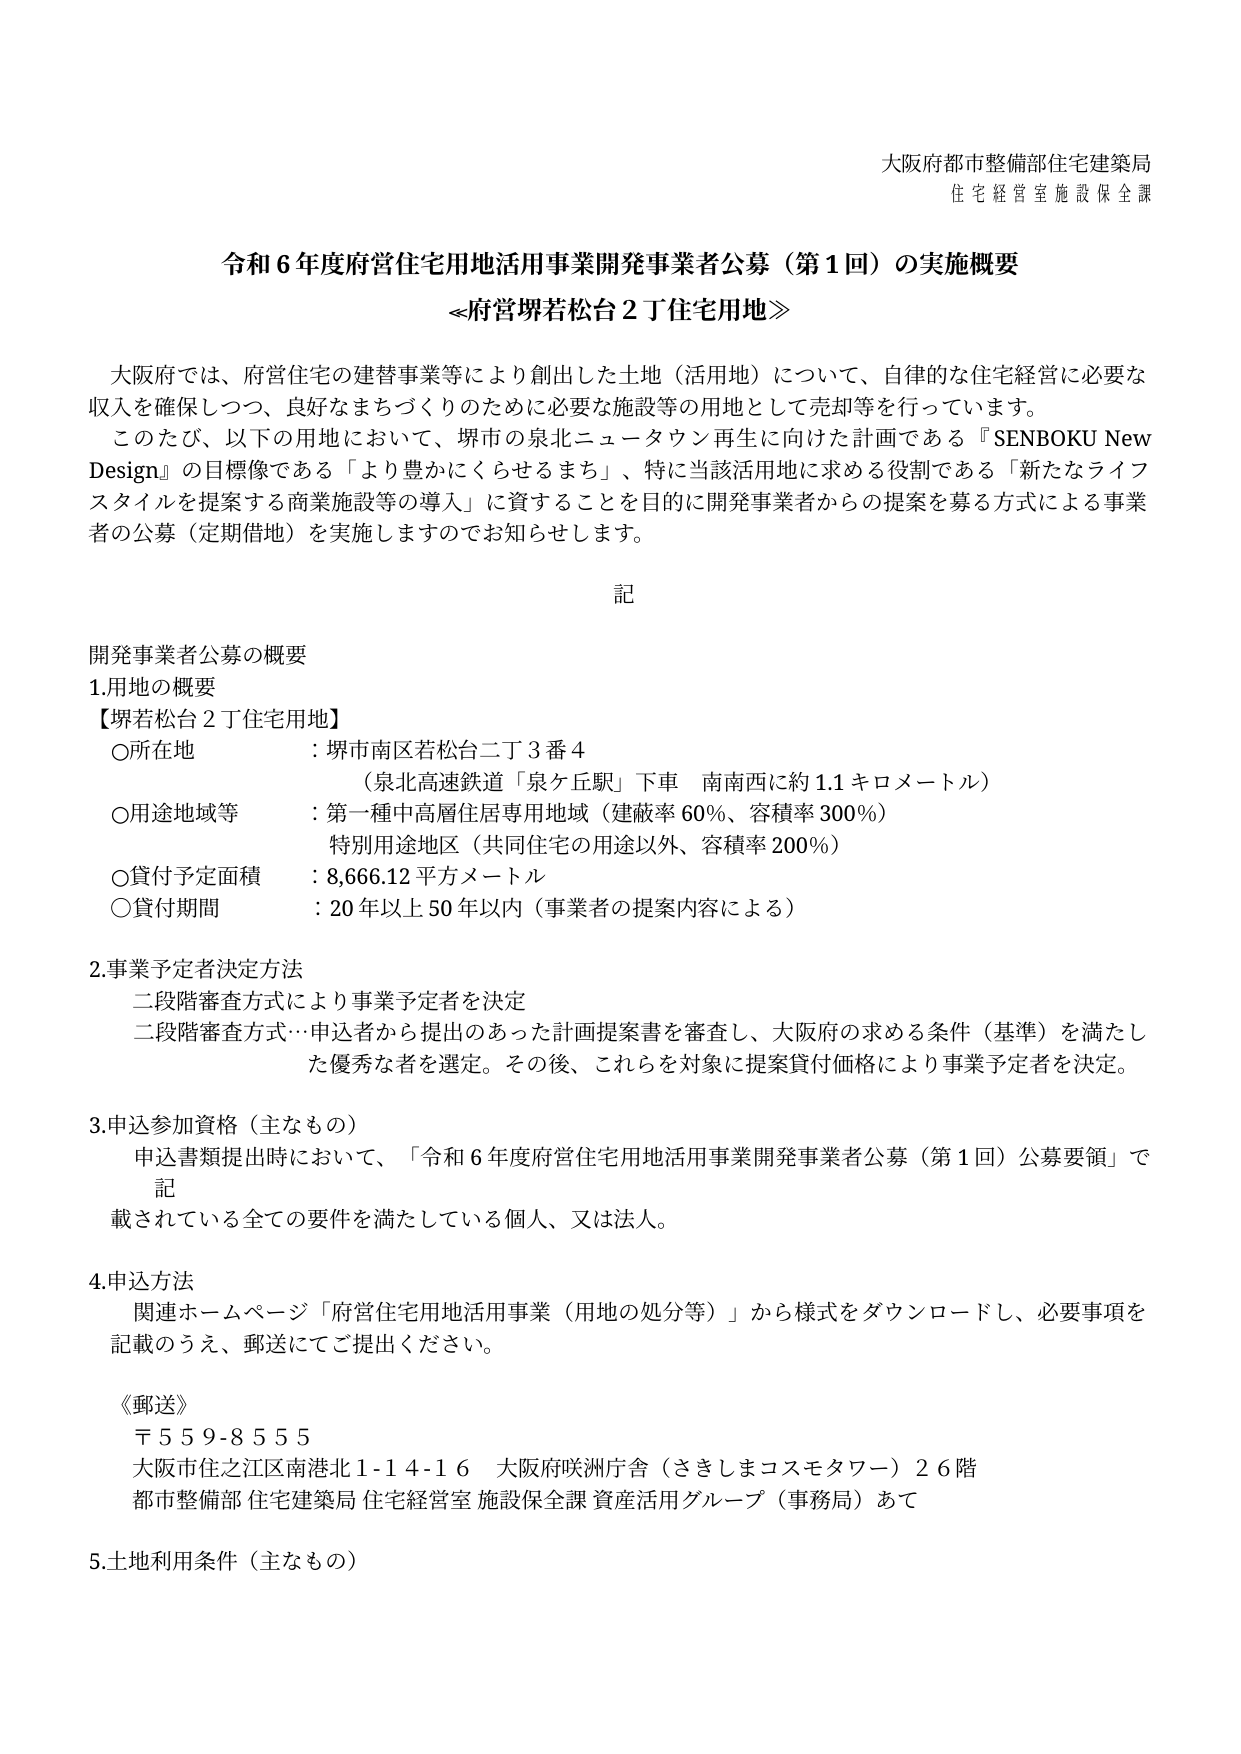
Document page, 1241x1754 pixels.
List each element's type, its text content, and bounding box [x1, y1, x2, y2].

text このたび、以下の用地において、堺市の泉北ニュータウン再生に向けた計画である『SENBOKU New Design』の目標像である「より豊かにくらせるまち」、特に当該活用地に求める役割である「新たなライフスタイルを提案する商業施設等の導入」に資することを目的に開発事業者からの提案を募る方式による事業者の公募（定期借地）を実施しますのでお知らせします。 [89, 422, 1152, 548]
text 4.申込方法 [89, 1264, 1152, 1296]
text 開発事業者公募の概要 [89, 639, 1152, 670]
text 1.用地の概要 [89, 670, 1152, 702]
text 二段階審査方式により事業予定者を決定 [89, 984, 1152, 1015]
text 都市整備部 住宅建築局 住宅経営室 施設保全課 資産活用グループ（事務局）あて [111, 1483, 1152, 1514]
text 《郵送》 [89, 1388, 1152, 1420]
text 大阪府では、府営住宅の建替事業等により創出した土地（活用地）について、自律的な住宅経営に必要な収入を確保しつつ、良好なまちづくりのために必要な施設等の用地として売却等を行っています。 [89, 359, 1152, 422]
text 特別用途地区（共同住宅の用途以外、容積率200％） [89, 828, 1152, 859]
text 住宅経営室施設保全課 [89, 178, 1152, 207]
text 3.申込参加資格（主なもの） [89, 1108, 1152, 1140]
text 〇貸付期間 ：20年以上50年以内（事業者の提案内容による） [89, 891, 1152, 923]
text 5.土地利用条件（主なもの） [89, 1544, 1152, 1576]
text ○所在地 ：堺市南区若松台二丁３番４ [89, 733, 1152, 765]
text 申込書類提出時において、「令和6年度府営住宅用地活用事業開発事業者公募（第1回）公募要領」で記 [89, 1140, 1152, 1203]
text 令和6年度府営住宅用地活用事業開発事業者公募（第1回）の実施概要 [89, 237, 1152, 283]
text （泉北高速鉄道「泉ケ丘駅」下車 南南西に約1.1キロメートル） [89, 765, 1152, 796]
text 載されている全ての要件を満たしている個人、又は法人。 [89, 1203, 1152, 1234]
text 【堺若松台２丁住宅用地】 [89, 702, 1152, 733]
text 記 [89, 577, 1152, 609]
text 〒５５９-８５５５ [89, 1420, 1152, 1451]
text ≪府営堺若松台２丁住宅用地≫ [89, 283, 1152, 329]
text ○用途地域等 ：第一種中高層住居専用地域（建蔽率60％、容積率300％） [89, 796, 1152, 828]
text 2.事業予定者決定方法 [89, 952, 1152, 984]
text 関連ホームページ「府営住宅用地活用事業（用地の処分等）」から様式をダウンロードし、必要事項を記載のうえ、郵送にてご提出ください。 [89, 1296, 1152, 1358]
text 大阪市住之江区南港北１-１４-１６ 大阪府咲洲庁舎（さきしまコスモタワー）２６階 [111, 1451, 1152, 1483]
text 二段階審査方式…申込者から提出のあった計画提案書を審査し、大阪府の求める条件（基準）を満たした優秀な者を選定。その後、これらを対象に提案貸付価格により事業予定者を決定。 [89, 1015, 1152, 1078]
text ○貸付予定面積 ：8,666.12平方メートル [89, 859, 1152, 891]
text 大阪府都市整備部住宅建築局 [89, 148, 1152, 178]
